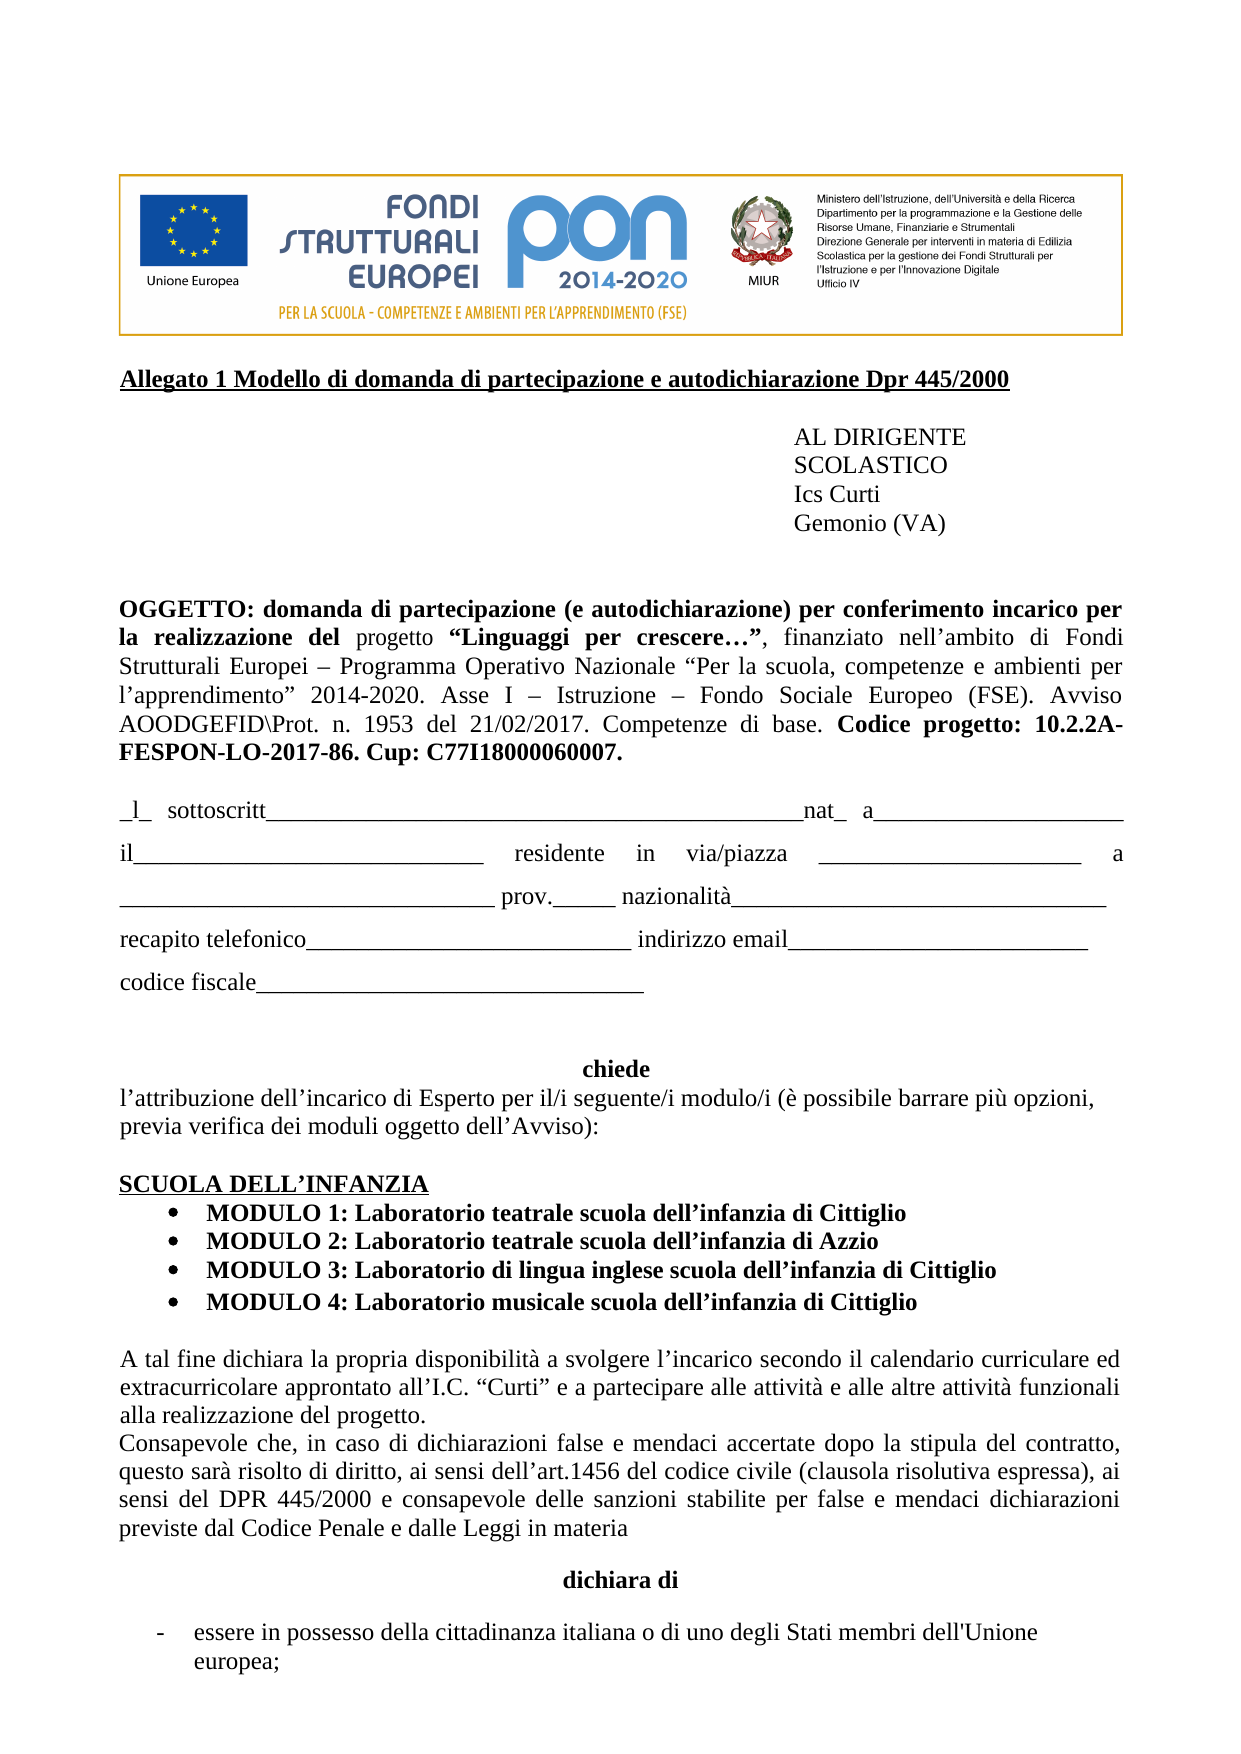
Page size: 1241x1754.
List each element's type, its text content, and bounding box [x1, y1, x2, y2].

text OGGETTO: domanda di partecipazione (e autodichiarazione) per conferimento incarico per la realizzazione del progetto “Linguaggi per crescere…”, finanziato nell’ambito di Fondi Strutturali Europei – Programma Operativo Nazionale “Per la scuola, competenze e ambienti per l’apprendimento” 2014-2020. Asse I – Istruzione – Fondo Sociale Europeo (FSE). Avviso AOODGEFID\Prot. n. 1953 del 21/02/2017. Competenze di base. Codice progetto: 10.2.2A-FESPON-LO-2017-86. Cup: C77I18000060007. [119, 594, 1123, 766]
text codice fiscale_______________________________ [119, 967, 1094, 996]
text recapito telefonico__________________________ indirizzo email________________________ [119, 924, 1094, 953]
picture [118, 174, 1123, 336]
text Gemonio (VA) [119, 508, 1123, 537]
list MODULO 1: Laboratorio teatrale scuola dell’infanzia di Cittiglio [169, 1198, 1123, 1226]
text AL DIRIGENTE SCOLASTICO [794, 422, 1123, 479]
text Ics Curti [119, 479, 1123, 508]
text Allegato 1 Modello di domanda di partecipazione e autodichiarazione Dpr 445/2000 [119, 364, 1123, 393]
text _l_ sottoscritt___________________________________________nat_ a____________________ il____________________________ residente in via/piazza _____________________ a ______________________________ prov._____ nazionalità______________________________ [119, 795, 1123, 910]
text l’attribuzione dell’incarico di Esperto per il/i seguente/i modulo/i (è possibile barrare più opzioni, previa verifica dei moduli oggetto dell’Avviso): [119, 1083, 1123, 1140]
list MODULO 3: Laboratorio di lingua inglese scuola dell’infanzia di Cittiglio [169, 1255, 1123, 1284]
text chiede [582, 1054, 1123, 1082]
text dichiara di [119, 1566, 1122, 1594]
text A tal fine dichiara la propria disponibilità a svolgere l’incarico secondo il calendario curriculare ed extracurricolare approntato all’I.C. “Curti” e a partecipare alle attività e alle altre attività funzionali alla realizzazione del progetto. [119, 1345, 1121, 1428]
list MODULO 2: Laboratorio teatrale scuola dell’infanzia di Azzio [169, 1226, 1123, 1255]
list MODULO 4: Laboratorio musicale scuola dell’infanzia di Cittiglio [169, 1287, 1123, 1316]
text SCUOLA DELL’INFANZIA [119, 1169, 1123, 1198]
list essere in possesso della cittadinanza italiana o di uno degli Stati membri dell'Unione europea; [156, 1617, 1123, 1675]
text Consapevole che, in caso di dichiarazioni false e mendaci accertate dopo la stipula del contratto, questo sarà risolto di diritto, ai sensi dell’art.1456 del codice civile (clausola risolutiva espressa), ai sensi del DPR 445/2000 e consapevole delle sanzioni stabilite per false e mendaci dichiarazioni previste dal Codice Penale e dalle Leggi in materia [119, 1428, 1121, 1541]
